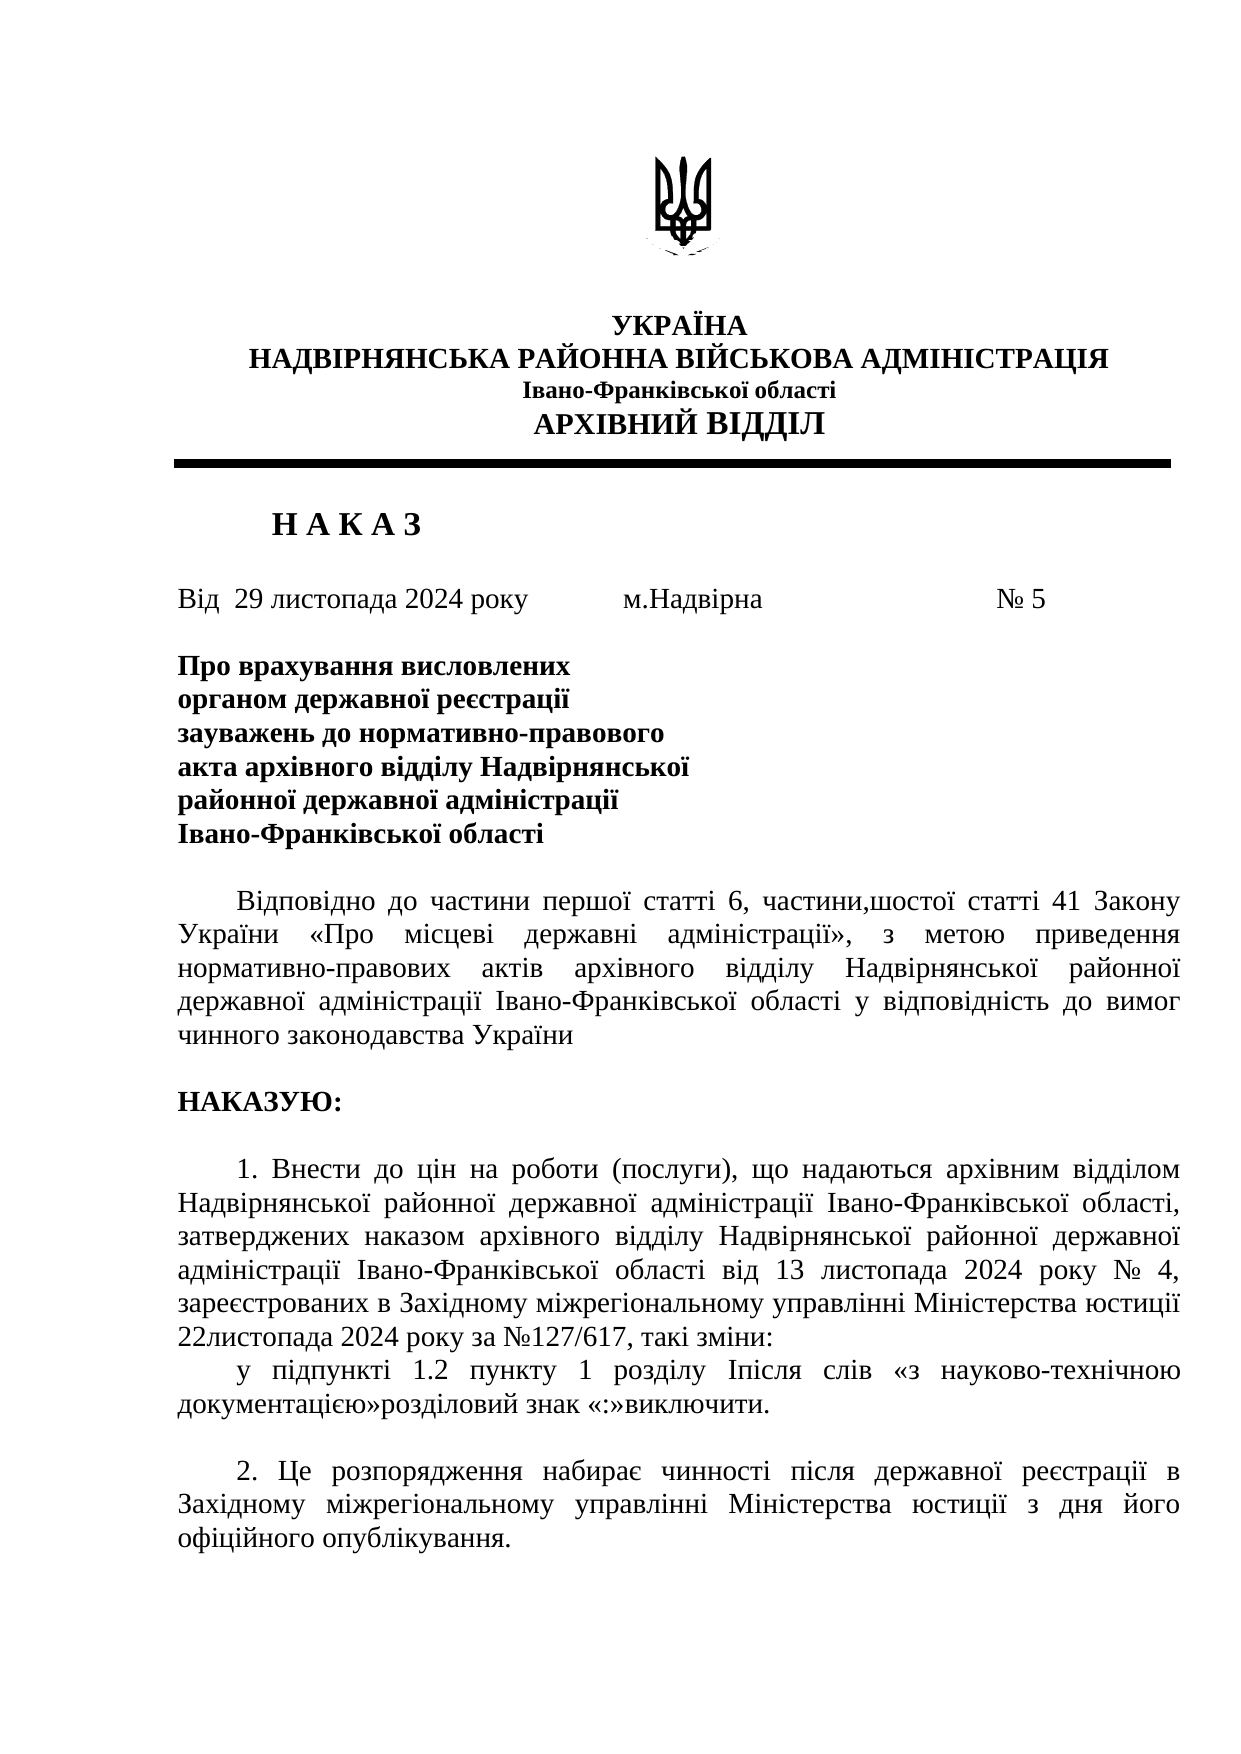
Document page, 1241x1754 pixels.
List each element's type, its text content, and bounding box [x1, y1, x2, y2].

text Відповідно до частини першої статті 6, частини,шостої статті 41 Закону України «Про місцеві державні адміністрації», з метою приведення нормативно-правових актів архівного відділу Надвірнянської районної державної адміністрації Івано-Франківської області у відповідність до вимог чинного законодавства України [177, 883, 1181, 1051]
text зауважень до нормативно-правового [177, 715, 1222, 749]
list 2. Це розпорядження набирає чинності після державної реєстрації в Західному міжрегіональному управлінні Міністерства юстиції з дня його офіційного опублікування. [177, 1453, 1181, 1554]
text у підпункті 1.2 пункту 1 розділу Iпісля слів «з науково-технічною документацією»розділовий знак «:»виключити. [177, 1352, 1181, 1419]
text районної державної адміністрації [177, 782, 1222, 816]
text АРХІВНИЙ ВІДДІЛ [177, 404, 1181, 442]
text Івано-Франківської області [177, 816, 1222, 849]
text НАКАЗУЮ: [177, 1084, 1240, 1118]
text Івано-Франківської області [177, 375, 1181, 404]
text акта архівного відділу Надвірнянської [177, 749, 1222, 782]
text УКРАЇНА [177, 308, 1181, 341]
text Про врахування висловлених [177, 648, 1222, 682]
text Н А К А З [272, 504, 1217, 543]
text органом державної реєстрації [177, 682, 1222, 715]
text 1. Внести до цін на роботи (послуги), що надаються архівним відділом Надвірнянської районної державної адміністрації Івано-Франківської області, затверджених наказом архівного відділу Надвірнянської районної державної адміністрації Івано-Франківської області від 13 листопада 2024 року № 4, зареєстрованих в Західному міжрегіональному управлінні Міністерства юстиції 22листопада 2024 року за №127/617, такі зміни: [177, 1151, 1181, 1352]
text Від 29 листопада 2024 року м.Надвірна № 5 [177, 581, 1217, 614]
text Надвірнянська районна ВІЙСЬКОВА адміністрація [177, 341, 1181, 375]
